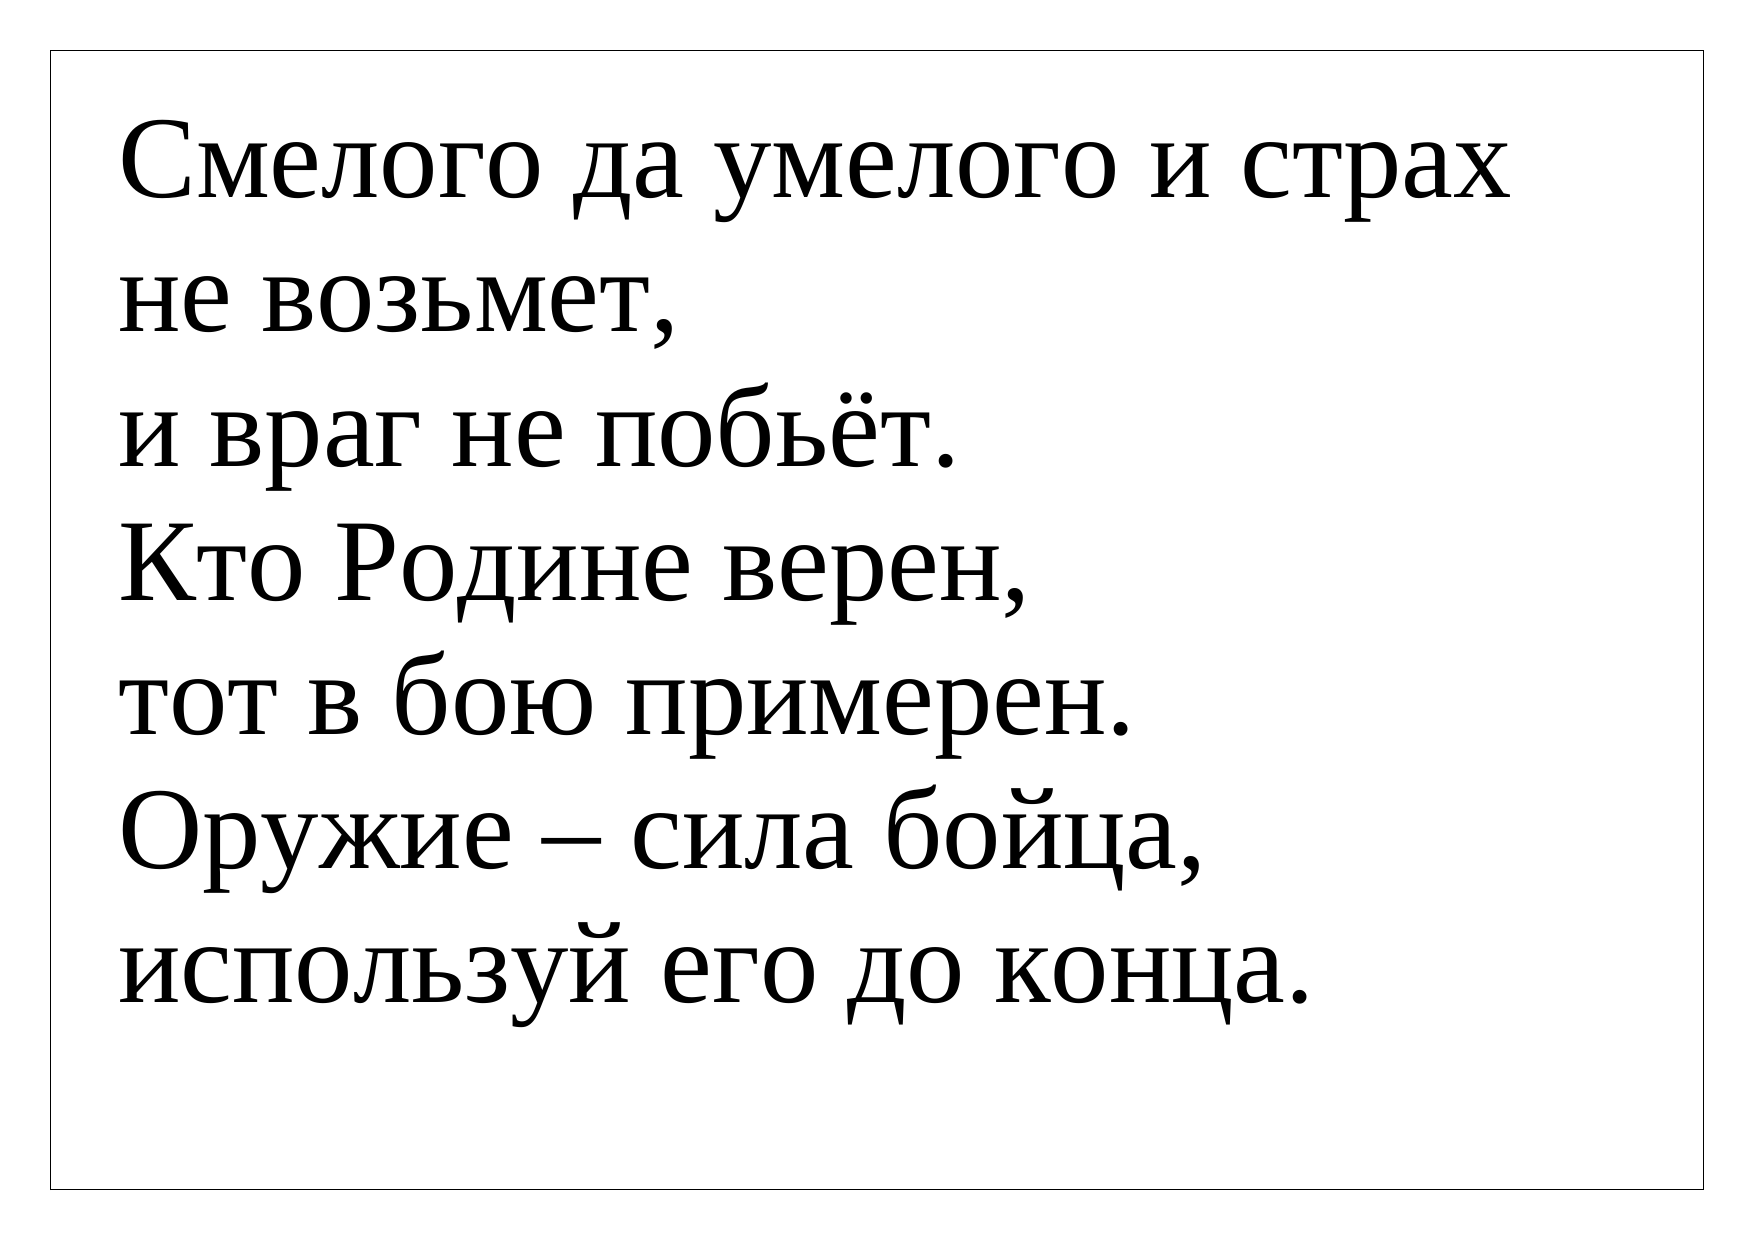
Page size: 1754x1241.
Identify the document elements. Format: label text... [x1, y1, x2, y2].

text используй его до конца. [118, 894, 1636, 1028]
text и враг не побьёт. [118, 357, 1636, 491]
text Оружие – сила бойца, [118, 759, 1636, 894]
text тот в бою примерен. [118, 625, 1636, 759]
text Кто Родине верен, [118, 491, 1636, 625]
text Смелого да умелого и страх не возьмет, [118, 89, 1636, 357]
